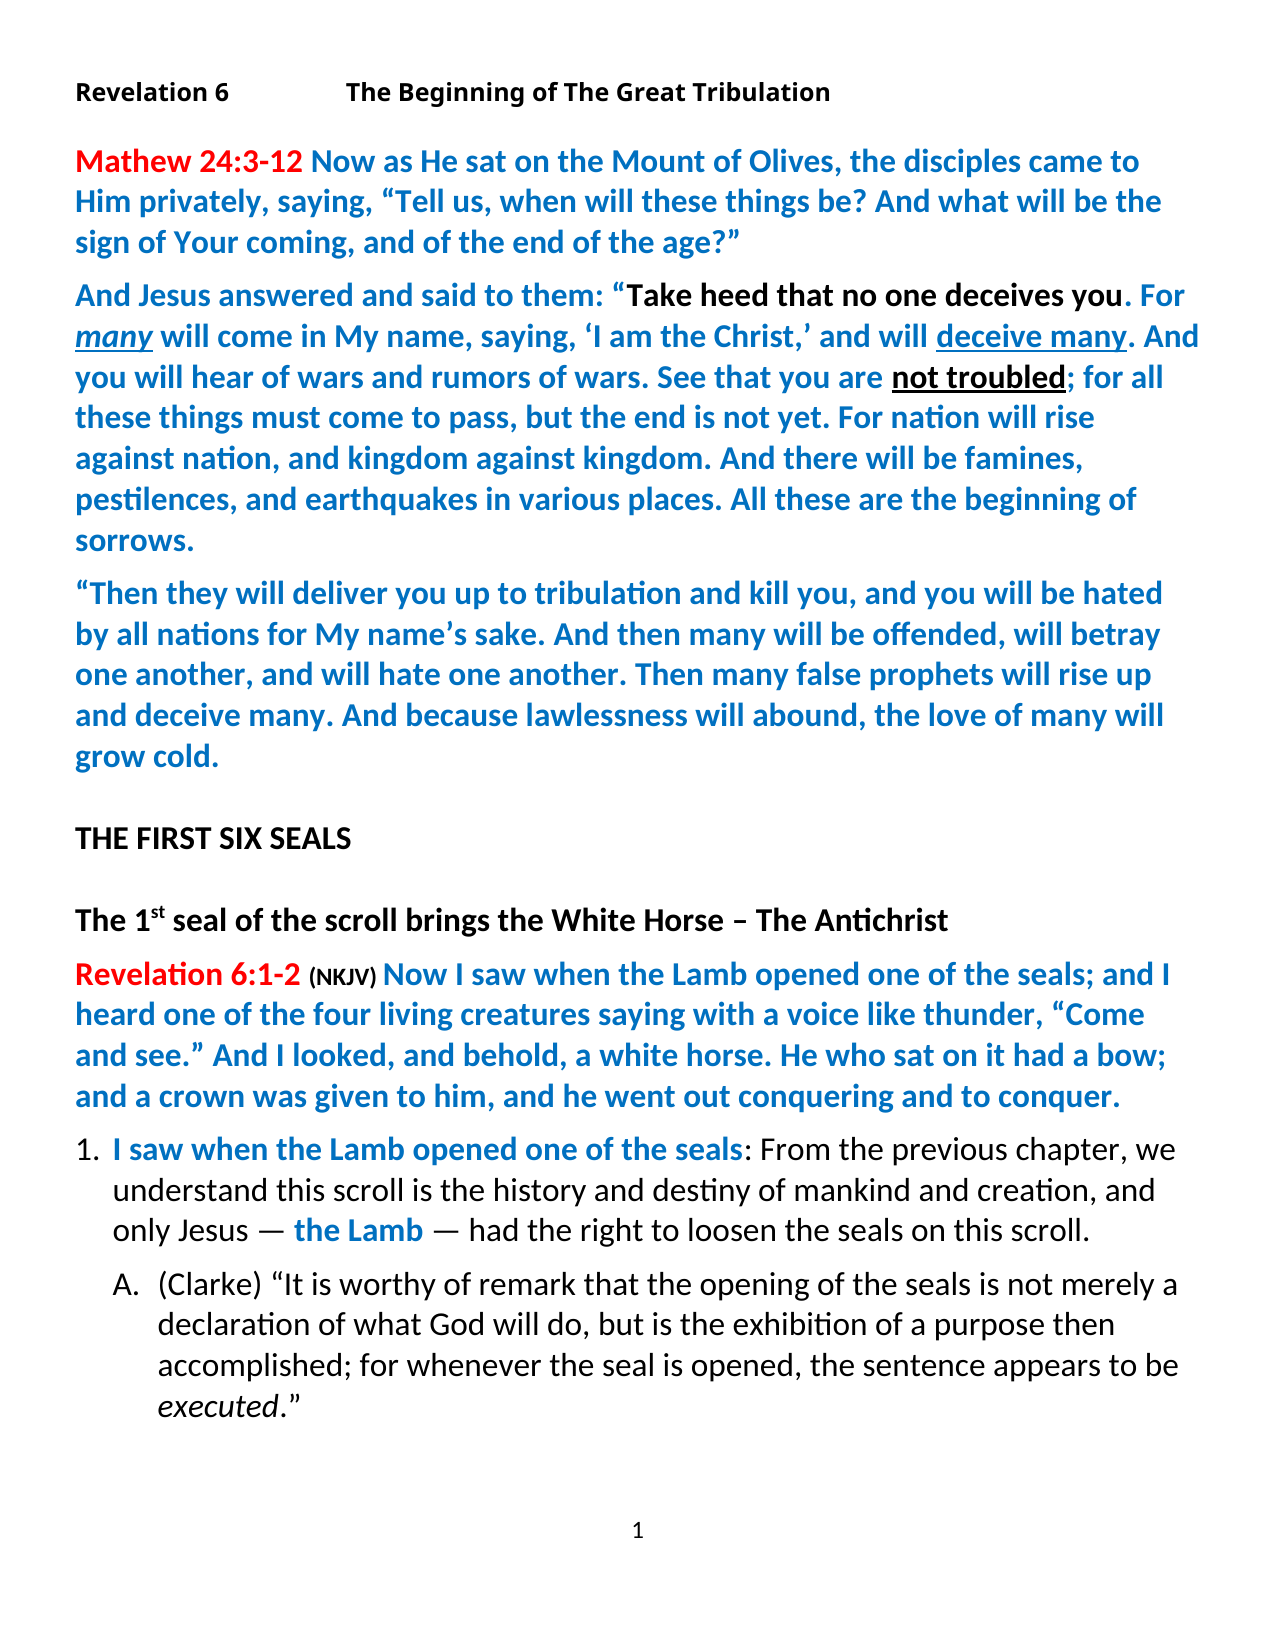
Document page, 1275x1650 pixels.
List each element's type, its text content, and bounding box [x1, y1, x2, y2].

list (Clarke) “It is worthy of remark that the opening of the seals is not merely a declaration of what God will do, but is the exhibition of a purpose then accomplished; for whenever the seal is opened, the sentence appears to be executed.” [112, 1263, 1200, 1426]
text THE FIRST SIX SEALS [75, 817, 1200, 858]
text The 1st seal of the scroll brings the White Horse – The Antichrist [75, 899, 1200, 940]
text Revelation 6:1-2 (NKJV) Now I saw when the Lamb opened one of the seals; and I heard one of the four living creatures saying with a voice like thunder, “Come and see.” And I looked, and behold, a white horse. He who sat on it had a bow; and a crown was given to him, and he went out conquering and to conquer. [75, 953, 1200, 1116]
text And Jesus answered and said to them: “Take heed that no one deceives you. For many will come in My name, saying, ‘I am the Christ,’ and will deceive many. And you will hear of wars and rumors of wars. See that you are not troubled; for all these things must come to pass, but the end is not yet. For nation will rise against nation, and kingdom against kingdom. And there will be famines, pestilences, and earthquakes in various places. All these are the beginning of sorrows. [75, 274, 1200, 559]
list I saw when the Lamb opened one of the seals: From the previous chapter, we understand this scroll is the history and destiny of mankind and creation, and only Jesus — the Lamb — had the right to loosen the seals on this scroll. [75, 1128, 1200, 1250]
text “Then they will deliver you up to tribulation and kill you, and you will be hated by all nations for My name’s sake. And then many will be offended, will betray one another, and will hate one another. Then many false prophets will rise up and deceive many. And because lawlessness will abound, the love of many will grow cold. [75, 572, 1200, 776]
text Mathew 24:3-12 Now as He sat on the Mount of Olives, the disciples came to Him privately, saying, “Tell us, when will these things be? And what will be the sign of Your coming, and of the end of the age?” [75, 139, 1200, 262]
